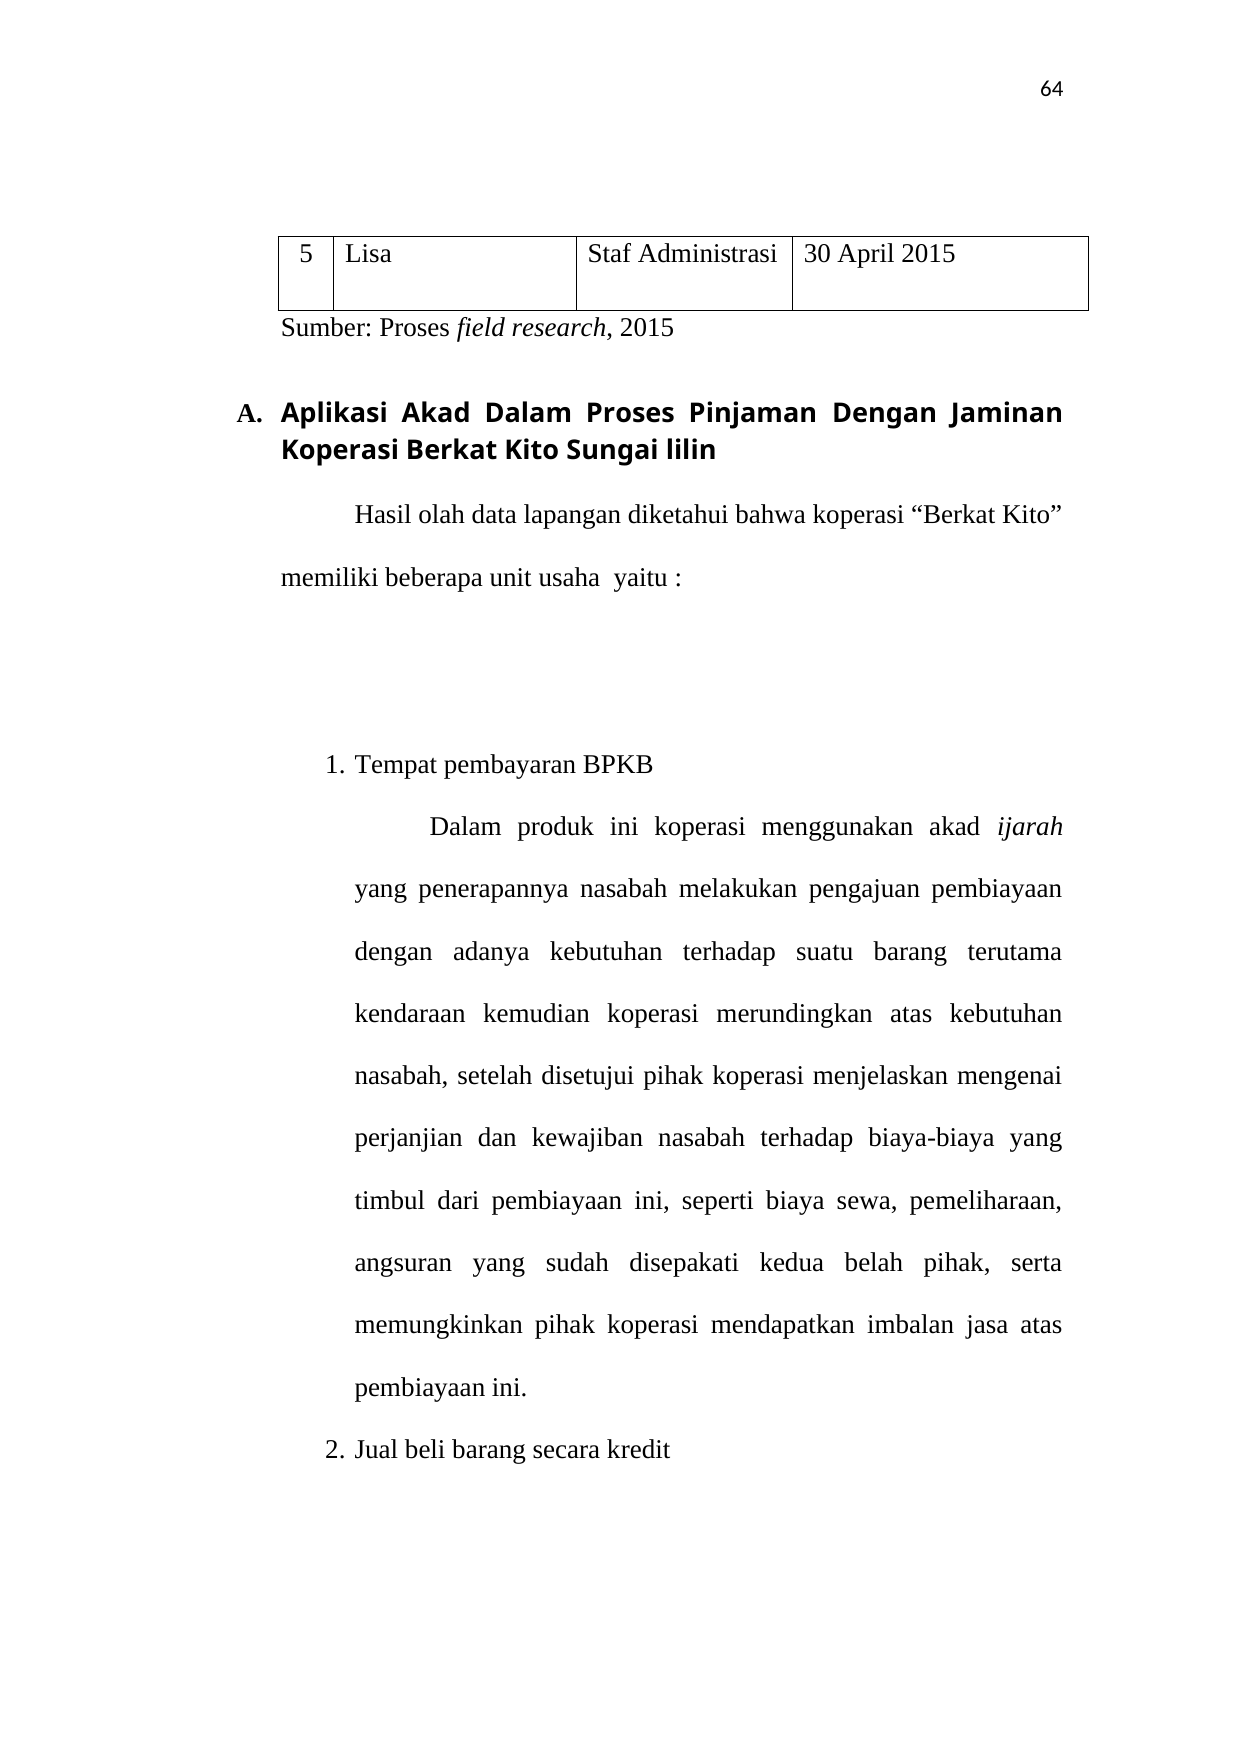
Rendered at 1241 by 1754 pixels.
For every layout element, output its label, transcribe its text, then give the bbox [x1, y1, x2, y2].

list Hasil olah data lapangan diketahui bahwa koperasi “Berkat Kito” memiliki beberapa unit usaha yaitu : [281, 499, 1063, 592]
table_cell 5 [279, 237, 333, 309]
table_cell 30 April 2015 [793, 237, 1088, 309]
list Tempat pembayaran BPKB [325, 748, 1063, 779]
table_cell Staf Administrasi [577, 237, 792, 309]
list Aplikasi Akad Dalam Proses Pinjaman Dengan Jaminan Koperasi Berkat Kito Sungai lilin [236, 394, 1063, 467]
list Dalam produk ini koperasi menggunakan akad ijarah yang penerapannya nasabah melakukan pengajuan pembiayaan dengan adanya kebutuhan terhadap suatu barang terutama kendaraan kemudian koperasi merundingkan atas kebutuhan nasabah, setelah disetujui pihak koperasi menjelaskan mengenai perjanjian dan kewajiban nasabah terhadap biaya-biaya yang timbul dari pembiayaan ini, seperti biaya sewa, pemeliharaan, angsuran yang sudah disepakati kedua belah pihak, serta memungkinkan pihak koperasi mendapatkan imbalan jasa atas pembiayaan ini. [354, 810, 1063, 1402]
table_cell Lisa [334, 237, 576, 309]
text Sumber: Proses field research, 2015 [236, 311, 1063, 342]
list Jual beli barang secara kredit [325, 1433, 1063, 1464]
